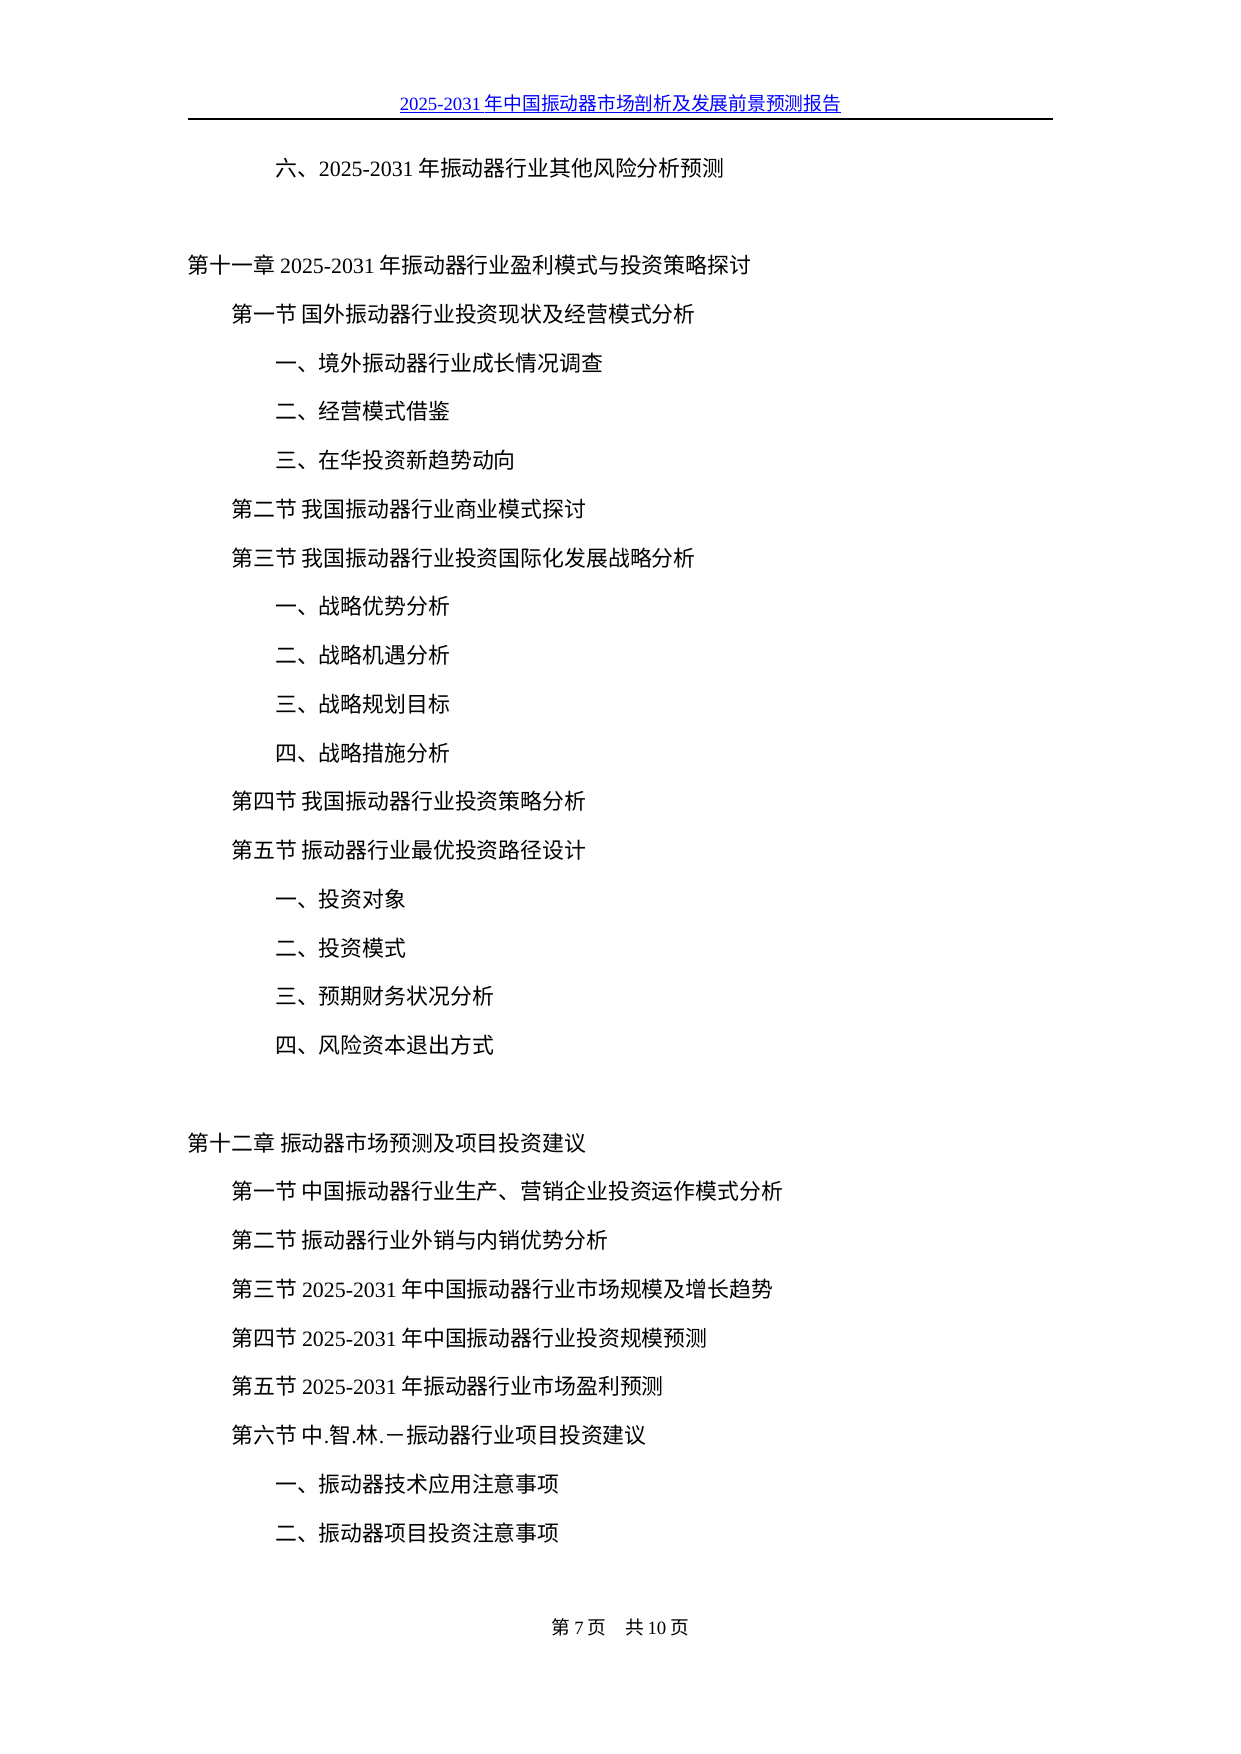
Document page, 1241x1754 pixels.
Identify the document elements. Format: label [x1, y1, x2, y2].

text [187, 150, 1053, 1548]
